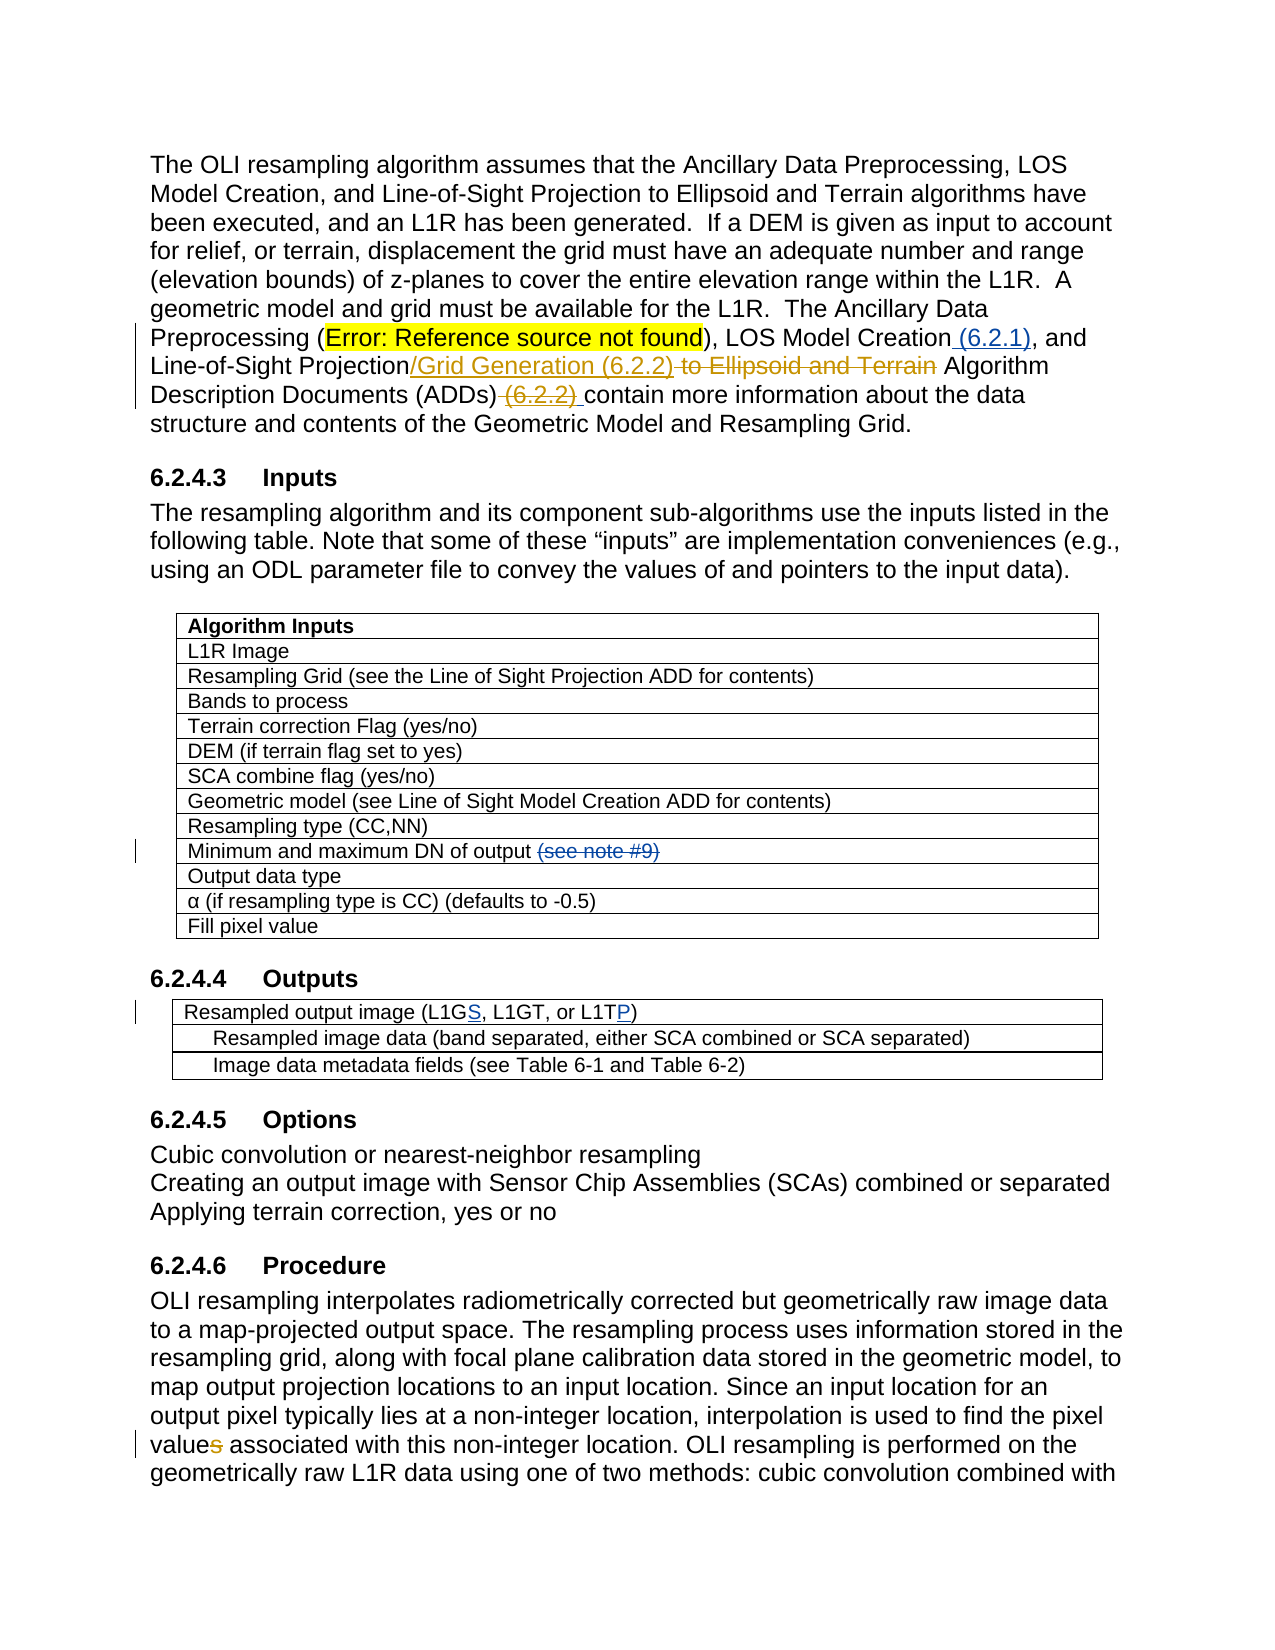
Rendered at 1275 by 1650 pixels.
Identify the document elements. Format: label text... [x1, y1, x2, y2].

table_cell Terrain correction Flag (yes/no) [177, 714, 1098, 737]
subtitle Options [150, 1104, 1125, 1133]
table_cell L1R Image [177, 639, 1098, 662]
table_header Algorithm Inputs [177, 614, 1098, 637]
subtitle Procedure [150, 1251, 1125, 1279]
table_cell Output data type [177, 864, 1098, 887]
table_cell Resampled image data (band separated, either SCA combined or SCA separated) [173, 1025, 1102, 1051]
table_cell SCA combine flag (yes/no) [177, 764, 1098, 787]
table_cell Minimum and maximum DN of output [177, 839, 1098, 862]
text Applying terrain correction, yes or no [150, 1197, 1125, 1226]
table_cell Resampling type (CC,NN) [177, 814, 1098, 837]
table_cell Geometric model (see Line of Sight Model Creation ADD for contents) [177, 789, 1098, 812]
table_cell DEM (if terrain flag set to yes) [177, 739, 1098, 762]
table_cell Fill pixel value [177, 914, 1098, 937]
table_cell α (if resampling type is CC) (defaults to -0.5) [177, 889, 1098, 912]
text The OLI resampling algorithm assumes that the Ancillary Data Preprocessing, LOS Model Creation, and Line-of-Sight Projection to Ellipsoid and Terrain algorithms have been executed, and an L1R has been generated. If a DEM is given as input to account for relief, or terrain, displacement the grid must have an adequate number and range (elevation bounds) of z-planes to cover the entire elevation range within the L1R. A geometric model and grid must be available for the L1R. The Ancillary Data Preprocessing (6.1.4), LOS Model Creation, and Line-of-Sight Projection Algorithm Description Documents (ADDs)contain more information about the data structure and contents of the Geometric Model and Resampling Grid. [150, 150, 1125, 437]
subtitle Outputs [150, 963, 1125, 992]
table_cell Bands to process [177, 689, 1098, 712]
text The resampling algorithm and its component sub-algorithms use the inputs listed in the following table. Note that some of these “inputs” are implementation conveniences (e.g., using an ODL parameter file to convey the values of and pointers to the input data). [150, 497, 1125, 584]
text Cubic convolution or nearest-neighbor resampling Creating an output image with Sensor Chip Assemblies (SCAs) combined or separated [150, 1139, 1125, 1197]
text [150, 1286, 1125, 1487]
subtitle Inputs [150, 462, 1125, 491]
table_header Resampled output image (L1G, L1GT, or L1T) [173, 1000, 1102, 1024]
table_cell Resampling Grid (see the Line of Sight Projection ADD for contents) [177, 664, 1098, 687]
